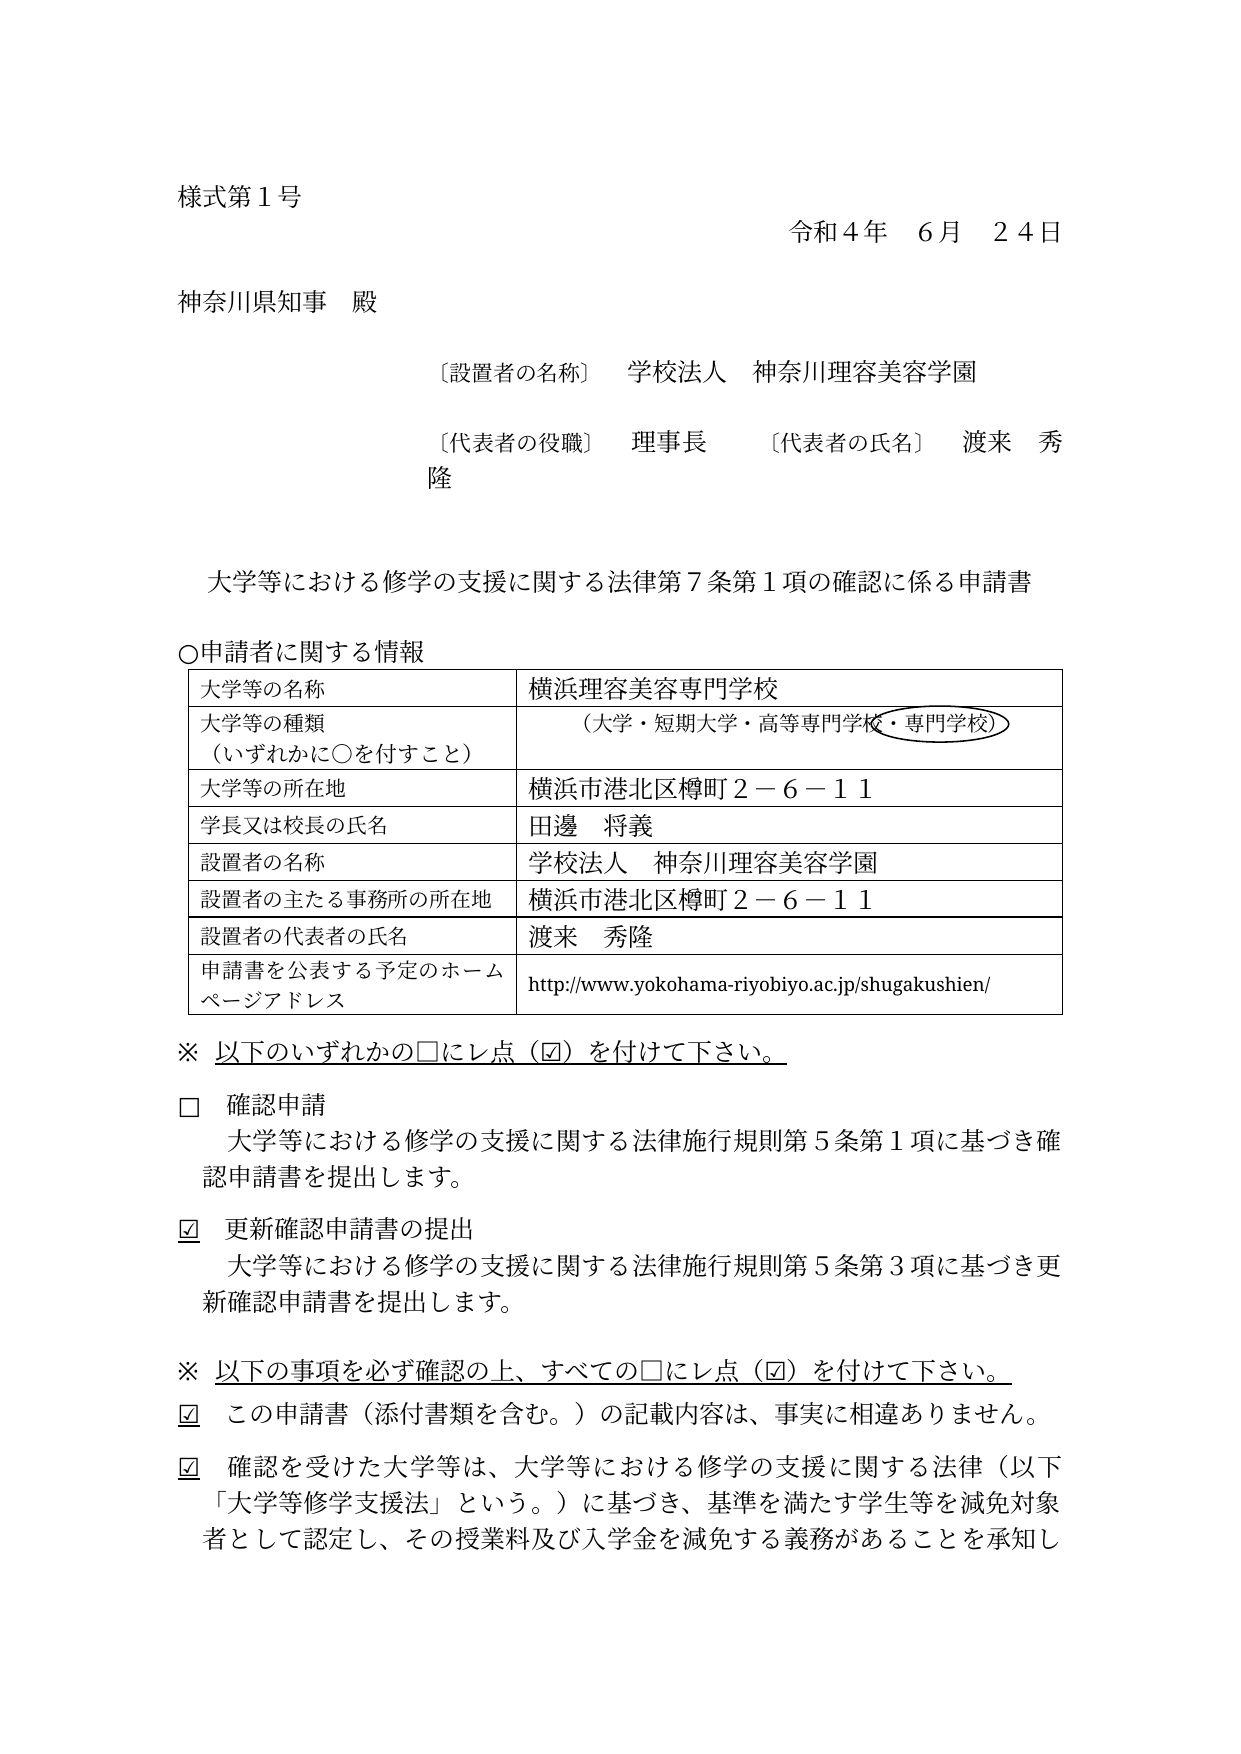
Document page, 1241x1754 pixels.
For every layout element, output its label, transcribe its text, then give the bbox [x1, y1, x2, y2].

text 大学等における修学の支援に関する法律施行規則第５条第１項に基づき確認申請書を提出します。 [202, 1121, 1063, 1193]
table_header 大学等の名称 [189, 670, 516, 706]
text 〔設置者の名称〕 学校法人 神奈川理容美容学園 [427, 353, 1063, 389]
text 大学等における修学の支援に関する法律施行規則第５条第３項に基づき更新確認申請書を提出します。 [202, 1246, 1063, 1318]
table_cell 学長又は校長の氏名 [189, 807, 516, 842]
table_cell 設置者の代表者の氏名 [189, 918, 516, 953]
table_cell 設置者の名称 [189, 844, 516, 879]
table_header 横浜理容美容専門学校 [517, 670, 1062, 706]
text 〔代表者の役職〕 理事長 〔代表者の氏名〕 渡来 秀隆 [427, 423, 1063, 495]
table_cell 横浜市港北区樽町２－６－１１ [517, 881, 1062, 916]
text □ 確認申請 [177, 1085, 1063, 1121]
table_cell 学校法人 神奈川理容美容学園 [517, 844, 1062, 879]
table_cell （大学・短期大学・高等専門学校・専門学校） [517, 707, 1062, 768]
text 令和４年 ６月 ２４日 [177, 213, 1063, 249]
list 以下のいずれかの□にレ点（☑）を付けて下さい。 [177, 1032, 1063, 1068]
text 様式第１号 [177, 177, 1063, 213]
table_cell 渡来 秀隆 [517, 918, 1062, 953]
text ○申請者に関する情報 [177, 633, 1063, 669]
table_cell 申請書を公表する予定のホームページアドレス [189, 955, 516, 1014]
text ☑ 更新確認申請書の提出 [177, 1210, 1063, 1246]
text 大学等における修学の支援に関する法律第７条第１項の確認に係る申請書 [177, 563, 1063, 599]
table_cell 大学等の種類 （いずれかに○を付すこと） [189, 707, 516, 768]
table_cell 設置者の主たる事務所の所在地 [189, 881, 516, 916]
table_cell 大学等の所在地 [189, 770, 516, 806]
table_cell 横浜市港北区樽町２－６－１１ [517, 770, 1062, 806]
table_cell http://www.yokohama-riyobiyo.ac.jp/shugakushien/ [517, 955, 1062, 1014]
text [177, 1447, 1063, 1555]
text 神奈川県知事 殿 [177, 283, 1063, 319]
table_cell 田邊 将義 [517, 807, 1062, 842]
list 以下の事項を必ず確認の上、すべての□にレ点（☑）を付けて下さい。 [177, 1352, 1063, 1388]
text ☑ この申請書（添付書類を含む。）の記載内容は、事実に相違ありません。 [177, 1394, 1063, 1430]
